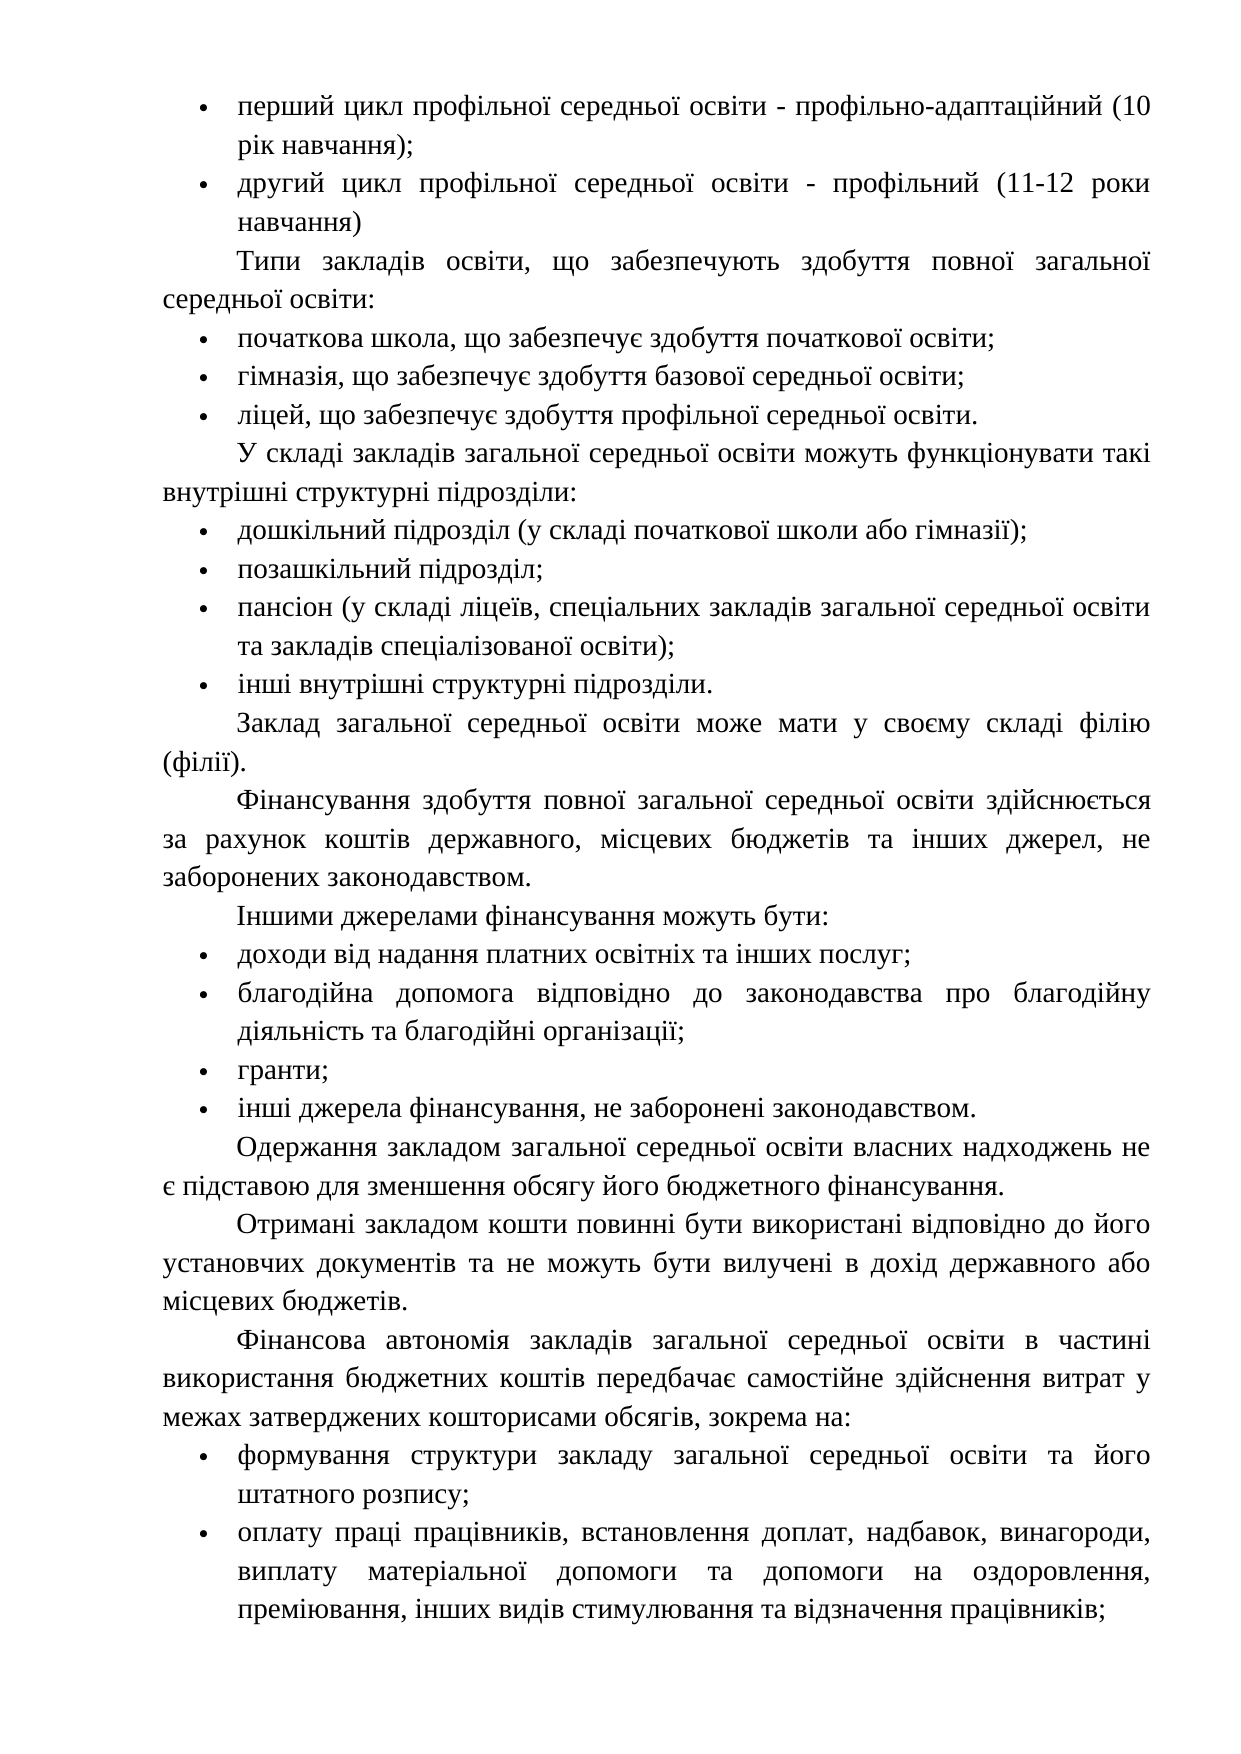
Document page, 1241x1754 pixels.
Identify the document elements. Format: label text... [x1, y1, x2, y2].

list доходи від надання платних освітніх та інших послуг; [200, 936, 1152, 970]
list інші внутрішні структурні підрозділи. [200, 667, 1152, 700]
list оплату праці працівників, встановлення доплат, надбавок, винагороди, виплату матеріальної допомоги та допомоги на оздоровлення, преміювання, інших видів стимулювання та відзначення працівників; [200, 1514, 1152, 1625]
list перший цикл профільної середньої освіти - профільно-адаптаційний (10 рік навчання); [200, 88, 1152, 161]
text Отримані закладом кошти повинні бути використані відповідно до його установчих документів та не можуть бути вилучені в дохід державного або місцевих бюджетів. [162, 1206, 1152, 1317]
text Фінансування здобуття повної загальної середньої освіти здійснюється за рахунок коштів державного, місцевих бюджетів та інших джерел, не заборонених законодавством. [162, 782, 1152, 893]
text Іншими джерелами фінансування можуть бути: [162, 898, 1152, 931]
list пансіон (у складі ліцеїв, спеціальних закладів загальної середньої освіти та закладів спеціалізованої освіти); [200, 589, 1152, 662]
list формування структури закладу загальної середньої освіти та його штатного розпису; [200, 1437, 1152, 1509]
list благодійна допомога відповідно до законодавства про благодійну діяльність та благодійні організації; [200, 975, 1152, 1047]
list інші джерела фінансування, не заборонені законодавством. [200, 1091, 1152, 1124]
text Фінансова автономія закладів загальної середньої освіти в частині використання бюджетних коштів передбачає самостійне здійснення витрат у межах затверджених кошторисами обсягів, зокрема на: [162, 1322, 1152, 1432]
text Одержання закладом загальної середньої освіти власних надходжень не є підставою для зменшення обсягу його бюджетного фінансування. [162, 1129, 1152, 1201]
text Типи закладів освіти, що забезпечують здобуття повної загальної середньої освіти: [162, 243, 1152, 315]
list ліцей, що забезпечує здобуття профільної середньої освіти. [200, 397, 1152, 430]
text Заклад загальної середньої освіти може мати у своєму складі філію (філії). [162, 705, 1152, 777]
list дошкільний підрозділ (у складі початкової школи або гімназії); [200, 512, 1152, 546]
list гранти; [200, 1052, 1152, 1086]
list другий цикл профільної середньої освіти - профільний (11-12 роки навчання) [200, 166, 1152, 238]
text У складі закладів загальної середньої освіти можуть функціонувати такі внутрішні структурні підрозділи: [162, 435, 1152, 507]
list гімназія, що забезпечує здобуття базової середньої освіти; [200, 358, 1152, 392]
list початкова школа, що забезпечує здобуття початкової освіти; [200, 320, 1152, 353]
list позашкільний підрозділ; [200, 551, 1152, 584]
